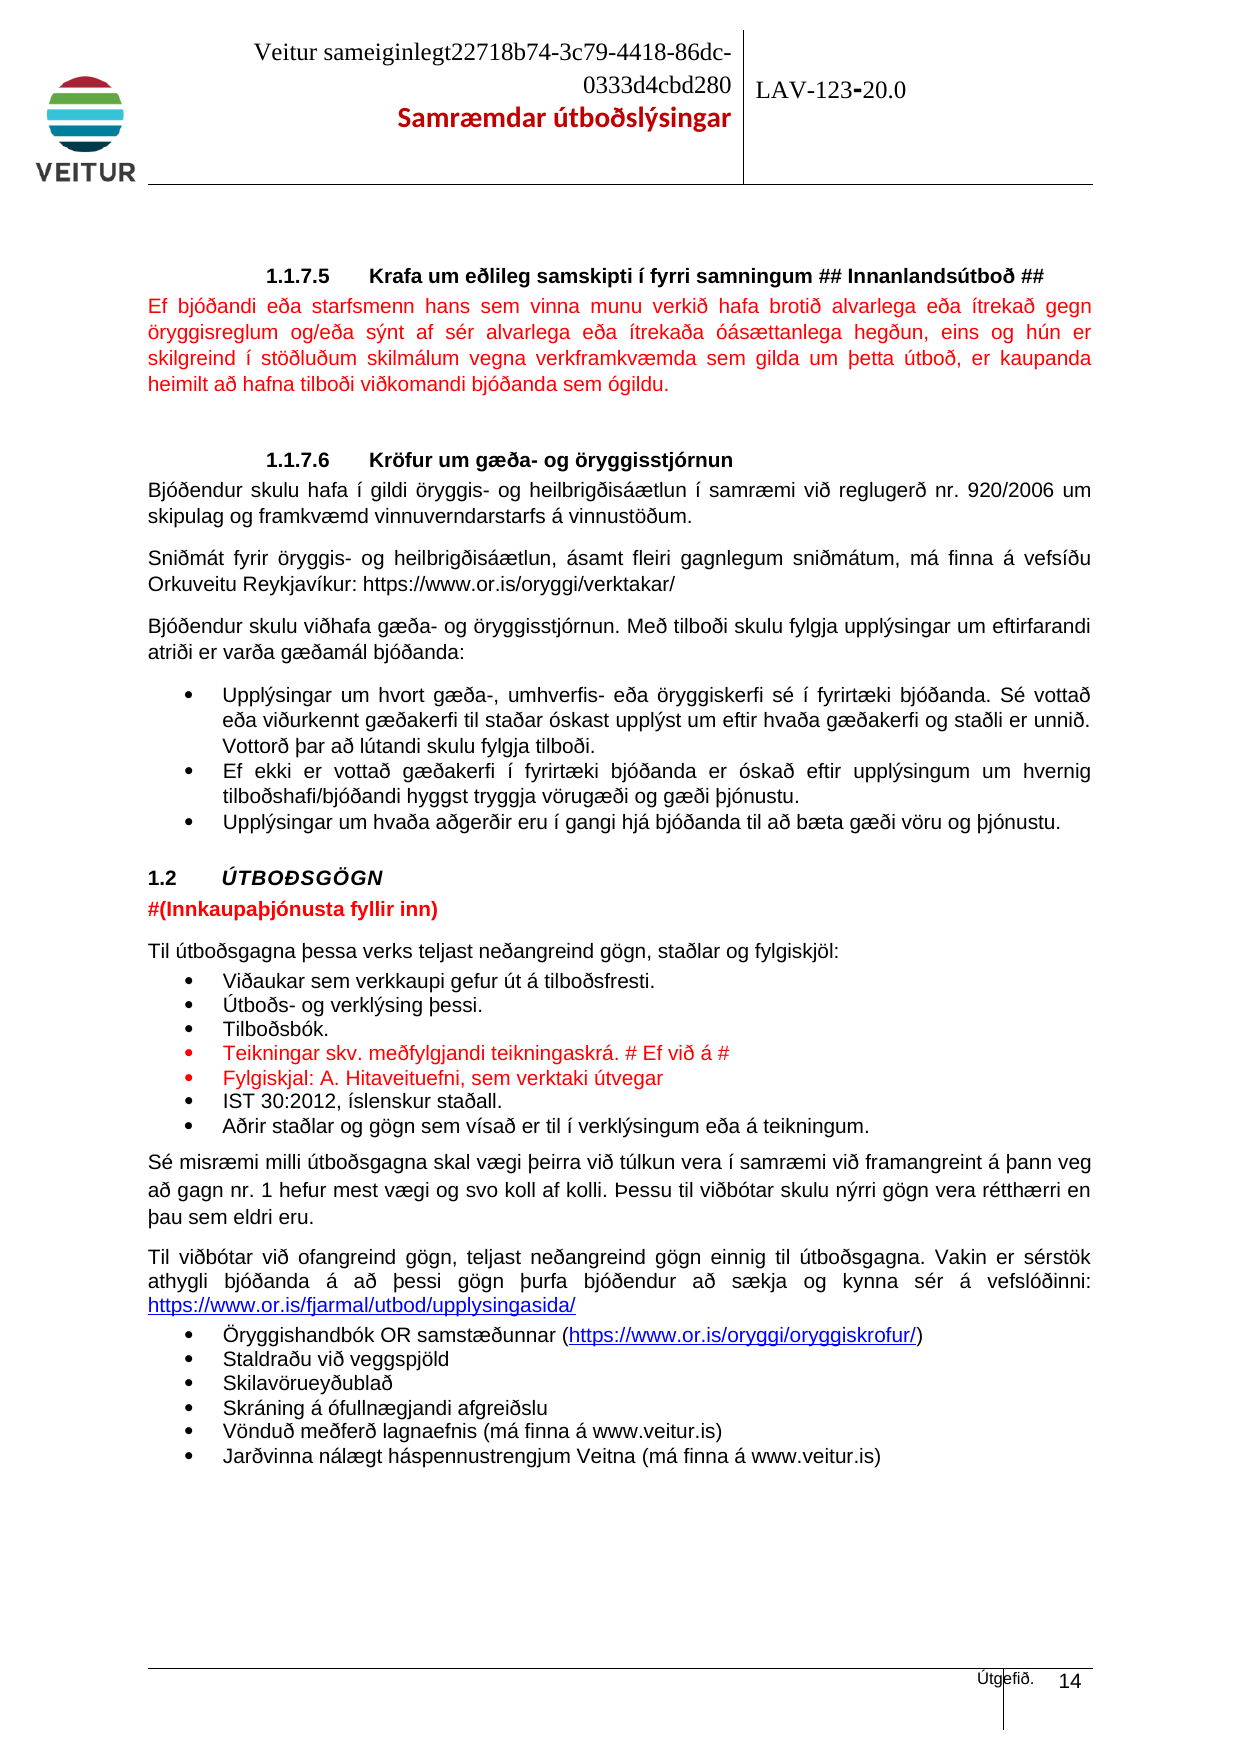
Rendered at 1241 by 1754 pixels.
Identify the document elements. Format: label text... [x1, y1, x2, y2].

list Fylgiskjal: A. Hitaveituefni, sem verktaki útvegar [185, 1065, 1093, 1089]
list Staldraðu við veggspjöld [185, 1347, 1093, 1371]
list Útboðs- og verklýsing þessi. [185, 993, 1093, 1017]
list Skráning á ófullnægjandi afgreiðslu [185, 1395, 1093, 1419]
list Aðrir staðlar og gögn sem vísað er til í verklýsingum eða á teikningum. [185, 1113, 1093, 1137]
subtitle Útboðsgögn [148, 866, 1093, 890]
text Bjóðendur skulu hafa í gildi öryggis- og heilbrigðisáætlun í samræmi við reglugerð nr. 920/2006 um skipulag og framkvæmd vinnuverndarstarfs á vinnustöðum. [148, 478, 1093, 527]
list IST 30:2012, íslenskur staðall. [185, 1089, 1093, 1113]
list Jarðvinna nálægt háspennustrengjum Veitna (má finna á www.veitur.is) [185, 1443, 1093, 1467]
subtitle Krafa um eðlileg samskipti í fyrri samningum ## Innanlandsútboð ## [266, 264, 1093, 288]
list Upplýsingar um hvort gæða-, umhverfis- eða öryggiskerfi sé í fyrirtæki bjóðanda. Sé vottað eða viðurkennt gæðakerfi til staðar óskast upplýst um eftir hvaða gæðakerfi og staðli er unnið. Vottorð þar að lútandi skulu fylgja tilboði. [185, 683, 1093, 757]
text Sé misræmi milli útboðsgagna skal vægi þeirra við túlkun vera í samræmi við framangreint á þann veg að gagn nr. 1 hefur mest vægi og svo koll af kolli. Þessu til viðbótar skulu nýrri gögn vera rétthærri en þau sem eldri eru. [148, 1150, 1093, 1229]
list Til útboðsgagna þessa verks teljast neðangreind gögn, staðlar og fylgiskjöl: [148, 939, 1093, 963]
list Vönduð meðferð lagnaefnis (má finna á www.veitur.is) [185, 1419, 1093, 1443]
text Ef bjóðandi eða starfsmenn hans sem vinna munu verkið hafa brotið alvarlega eða ítrekað gegn öryggisreglum og/eða sýnt af sér alvarlega eða ítrekaða óásættanlega hegðun, eins og hún er skilgreind í stöðluðum skilmálum vegna verkframkvæmda sem gilda um þetta útboð, er kaupanda heimilt að hafna tilboði viðkomandi bjóðanda sem ógildu. [148, 294, 1093, 396]
list Tilboðsbók. [185, 1017, 1093, 1041]
list Teikningar skv. meðfylgjandi teikningaskrá. # Ef við á # [185, 1041, 1093, 1065]
list Til viðbótar við ofangreind gögn, teljast neðangreind gögn einnig til útboðsgagna. Vakin er sérstök athygli bjóðanda á að þessi gögn þurfa bjóðendur að sækja og kynna sér á vefslóðinni: https://www.or.is/fjarmal/utbod/upplysingasida/ [148, 1245, 1093, 1317]
list Upplýsingar um hvaða aðgerðir eru í gangi hjá bjóðanda til að bæta gæði vöru og þjónustu. [185, 809, 1093, 833]
picture [28, 71, 142, 187]
list Skilavörueyðublað [185, 1371, 1093, 1395]
text Sniðmát fyrir öryggis- og heilbrigðisáætlun, ásamt fleiri gagnlegum sniðmátum, má finna á vefsíðu Orkuveitu Reykjavíkur: https://www.or.is/oryggi/verktakar/ [148, 546, 1093, 596]
text #(Innkaupaþjónusta fyllir inn) [148, 896, 1093, 920]
list Viðaukar sem verkkaupi gefur út á tilboðsfresti. [185, 969, 1093, 993]
list Ef ekki er vottað gæðakerfi í fyrirtæki bjóðanda er óskað eftir upplýsingum um hvernig tilboðshafi/bjóðandi hyggst tryggja vörugæði og gæði þjónustu. [185, 759, 1093, 808]
subtitle Kröfur um gæða- og öryggisstjórnun [266, 447, 1093, 471]
list Öryggishandbók OR samstæðunnar (https://www.or.is/oryggi/oryggiskrofur/) [185, 1323, 1093, 1347]
text Bjóðendur skulu viðhafa gæða- og öryggisstjórnun. Með tilboði skulu fylgja upplýsingar um eftirfarandi atriði er varða gæðamál bjóðanda: [148, 614, 1093, 664]
